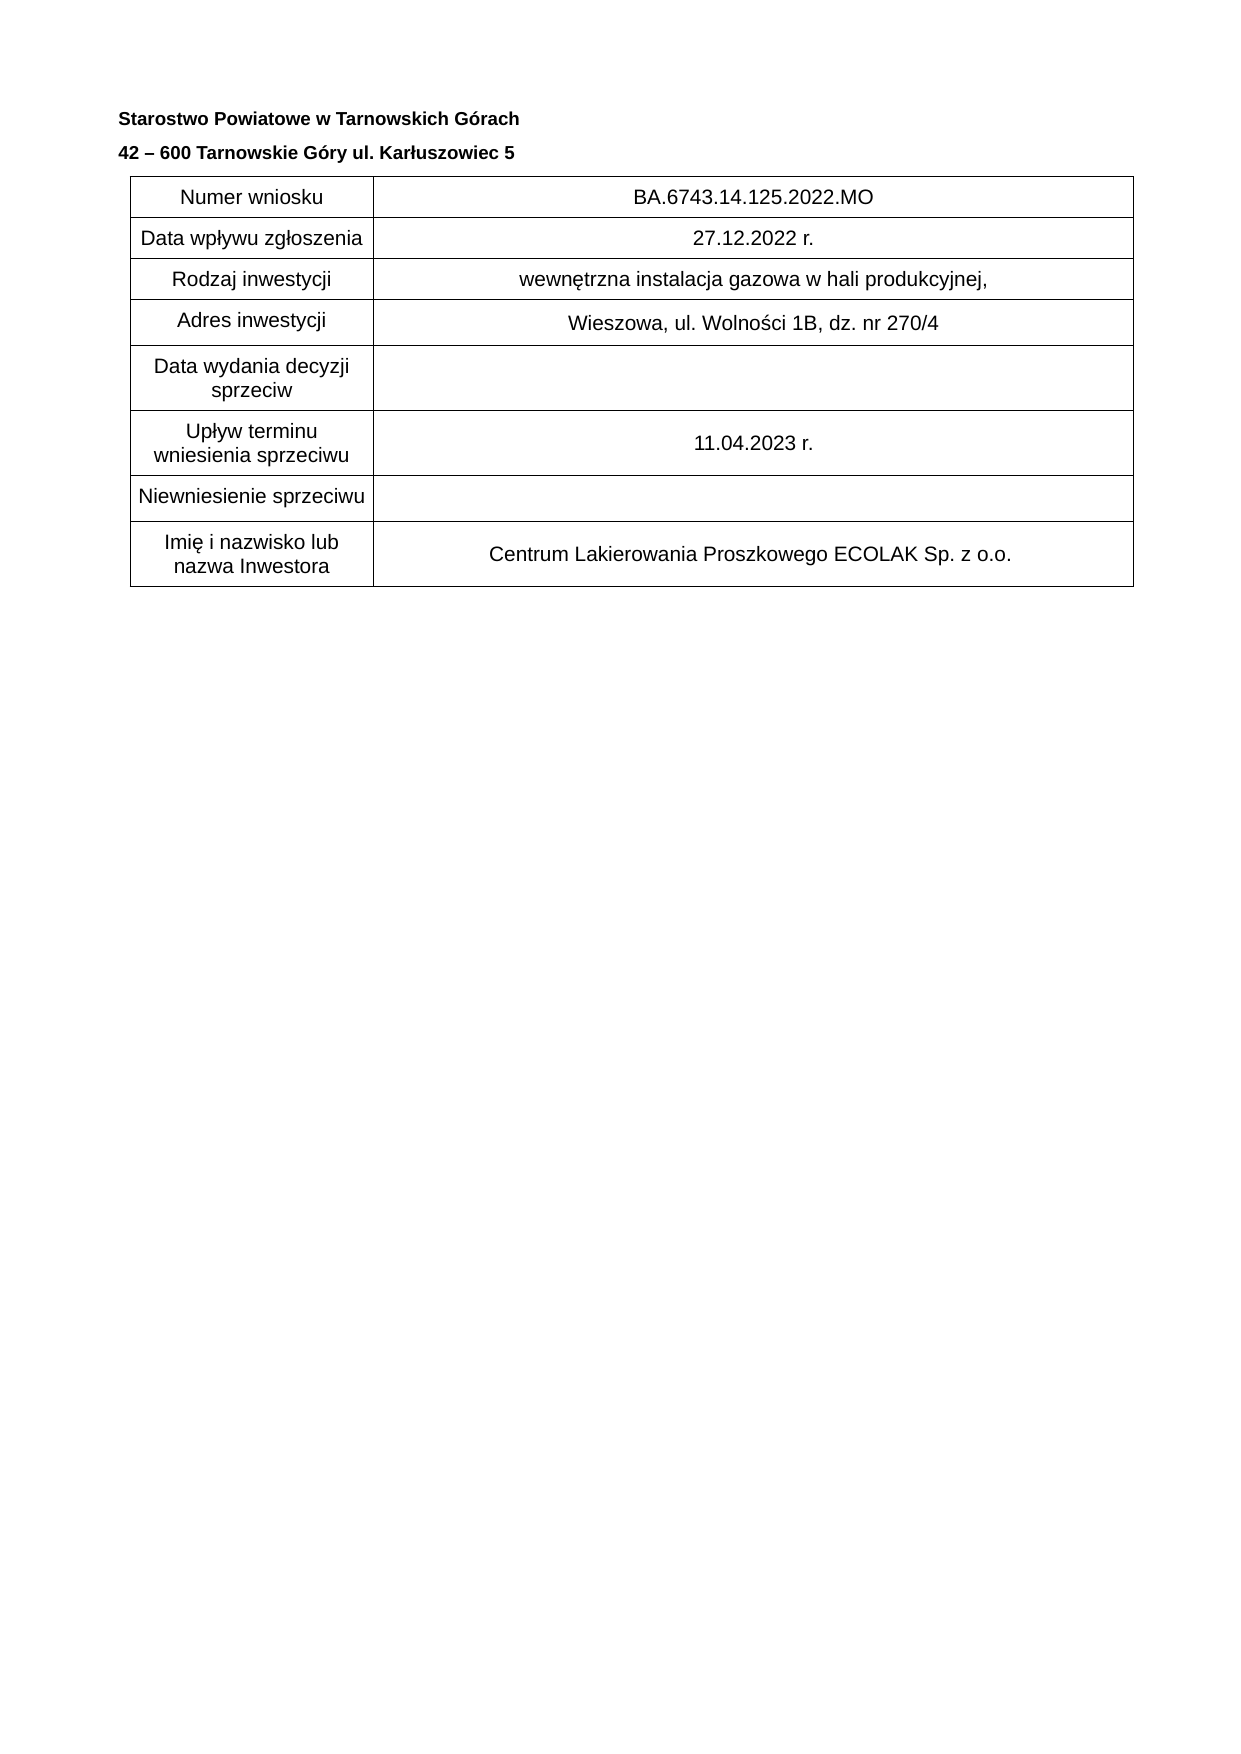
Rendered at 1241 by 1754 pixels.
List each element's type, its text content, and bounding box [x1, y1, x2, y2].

text 42 – 600 Tarnowskie Góry ul. Karłuszowiec 5 [118, 142, 1122, 163]
table_cell Rodzaj inwestycji [131, 259, 373, 299]
text Starostwo Powiatowe w Tarnowskich Górach [118, 108, 1122, 129]
table_cell 27.12.2022 r. [374, 218, 1133, 258]
table_cell [374, 476, 1133, 521]
table_header Numer wniosku [131, 177, 373, 217]
table_cell 11.04.2023 r. [374, 411, 1133, 475]
table_cell Data wydania decyzji sprzeciw [131, 346, 373, 410]
table_cell wewnętrzna instalacja gazowa w hali produkcyjnej, [374, 259, 1133, 299]
table_header BA.6743.14.125.2022.MO [374, 177, 1133, 217]
table_cell Data wpływu zgłoszenia [131, 218, 373, 258]
table_cell Centrum Lakierowania Proszkowego ECOLAK Sp. z o.o. [374, 522, 1133, 586]
table_cell [374, 346, 1133, 410]
table_cell Wieszowa, ul. Wolności 1B, dz. nr 270/4 [374, 300, 1133, 345]
table_cell Niewniesienie sprzeciwu [131, 476, 373, 521]
table_cell Adres inwestycji [131, 300, 373, 345]
table_cell Upływ terminu wniesienia sprzeciwu [131, 411, 373, 475]
table_cell Imię i nazwisko lub nazwa Inwestora [131, 522, 373, 586]
